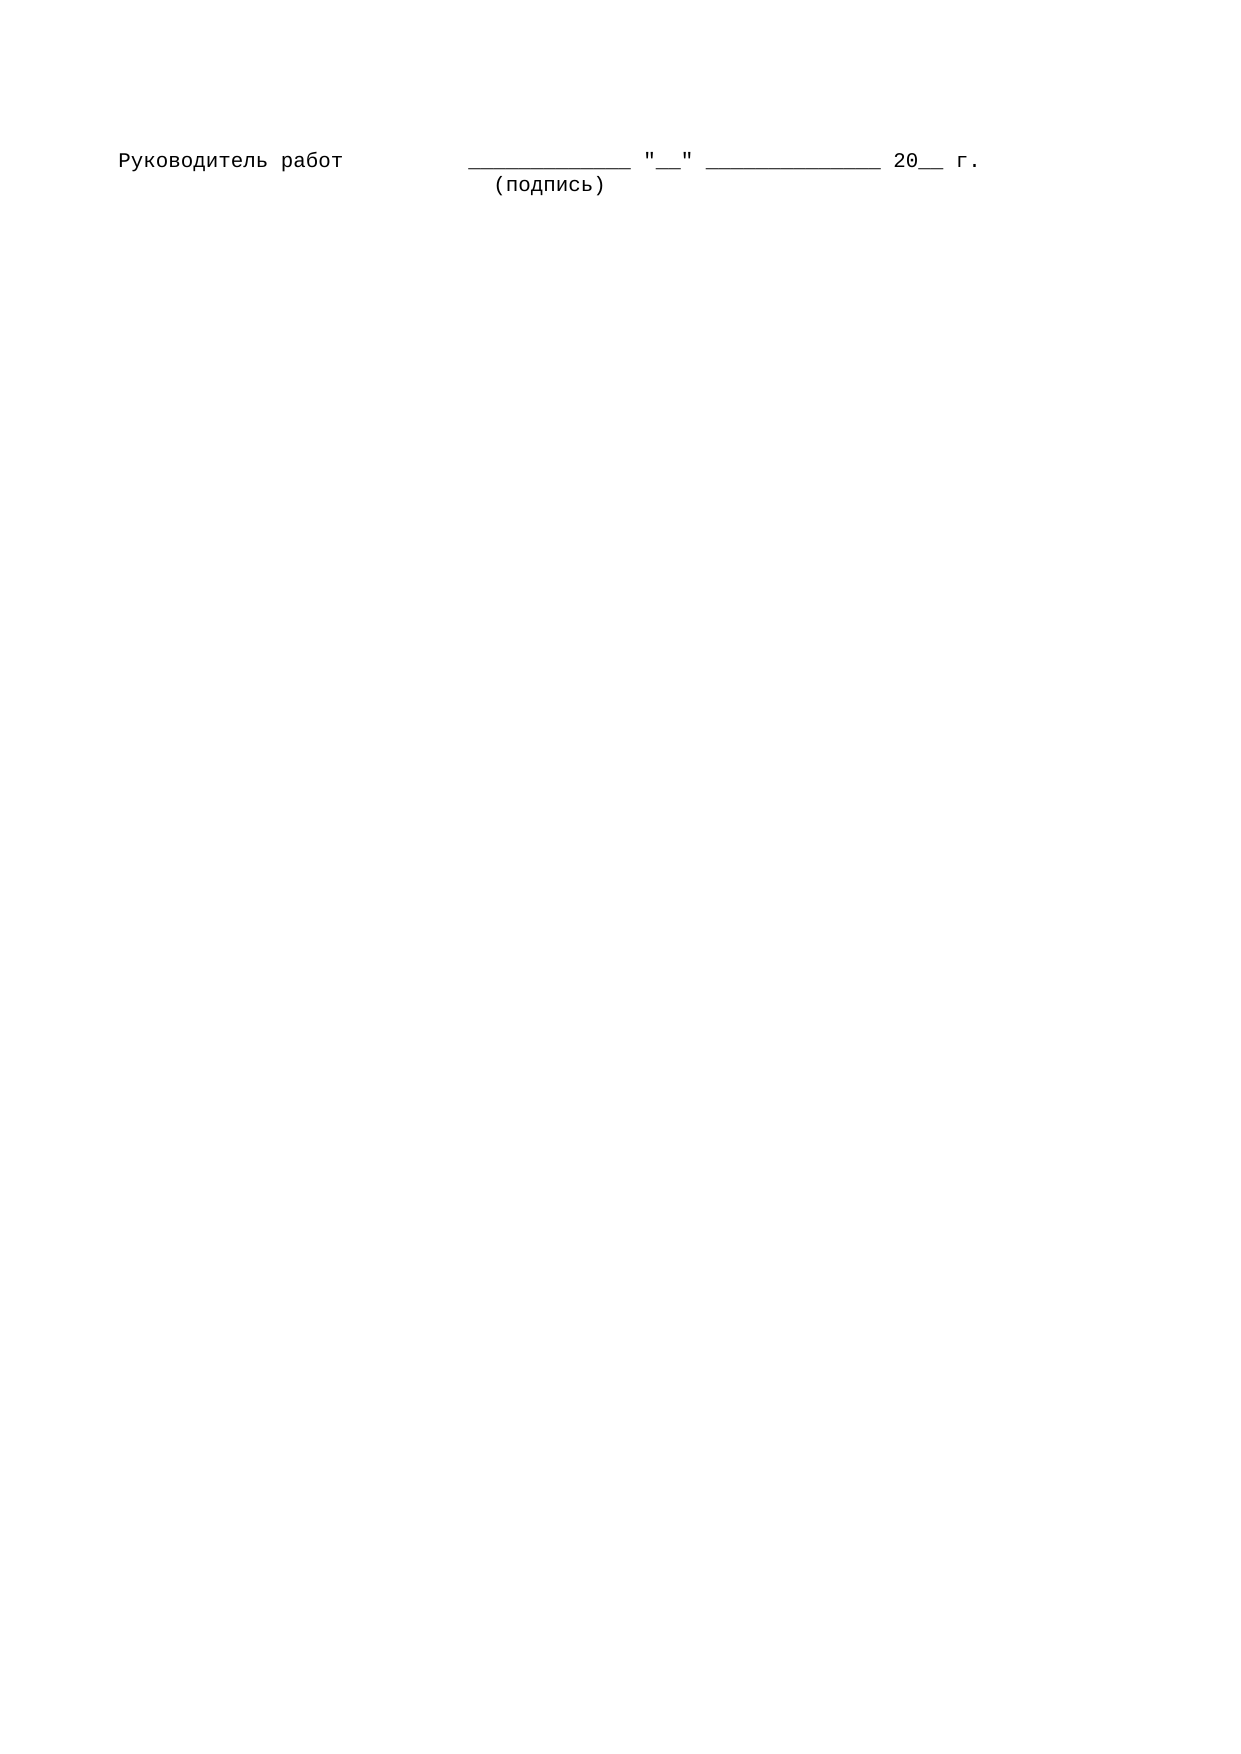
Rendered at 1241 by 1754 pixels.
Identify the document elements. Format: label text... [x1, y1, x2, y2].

text (подпись) [118, 174, 1181, 197]
text Руководитель работ _____________ "__" ______________ 20__ г. [118, 150, 1181, 174]
